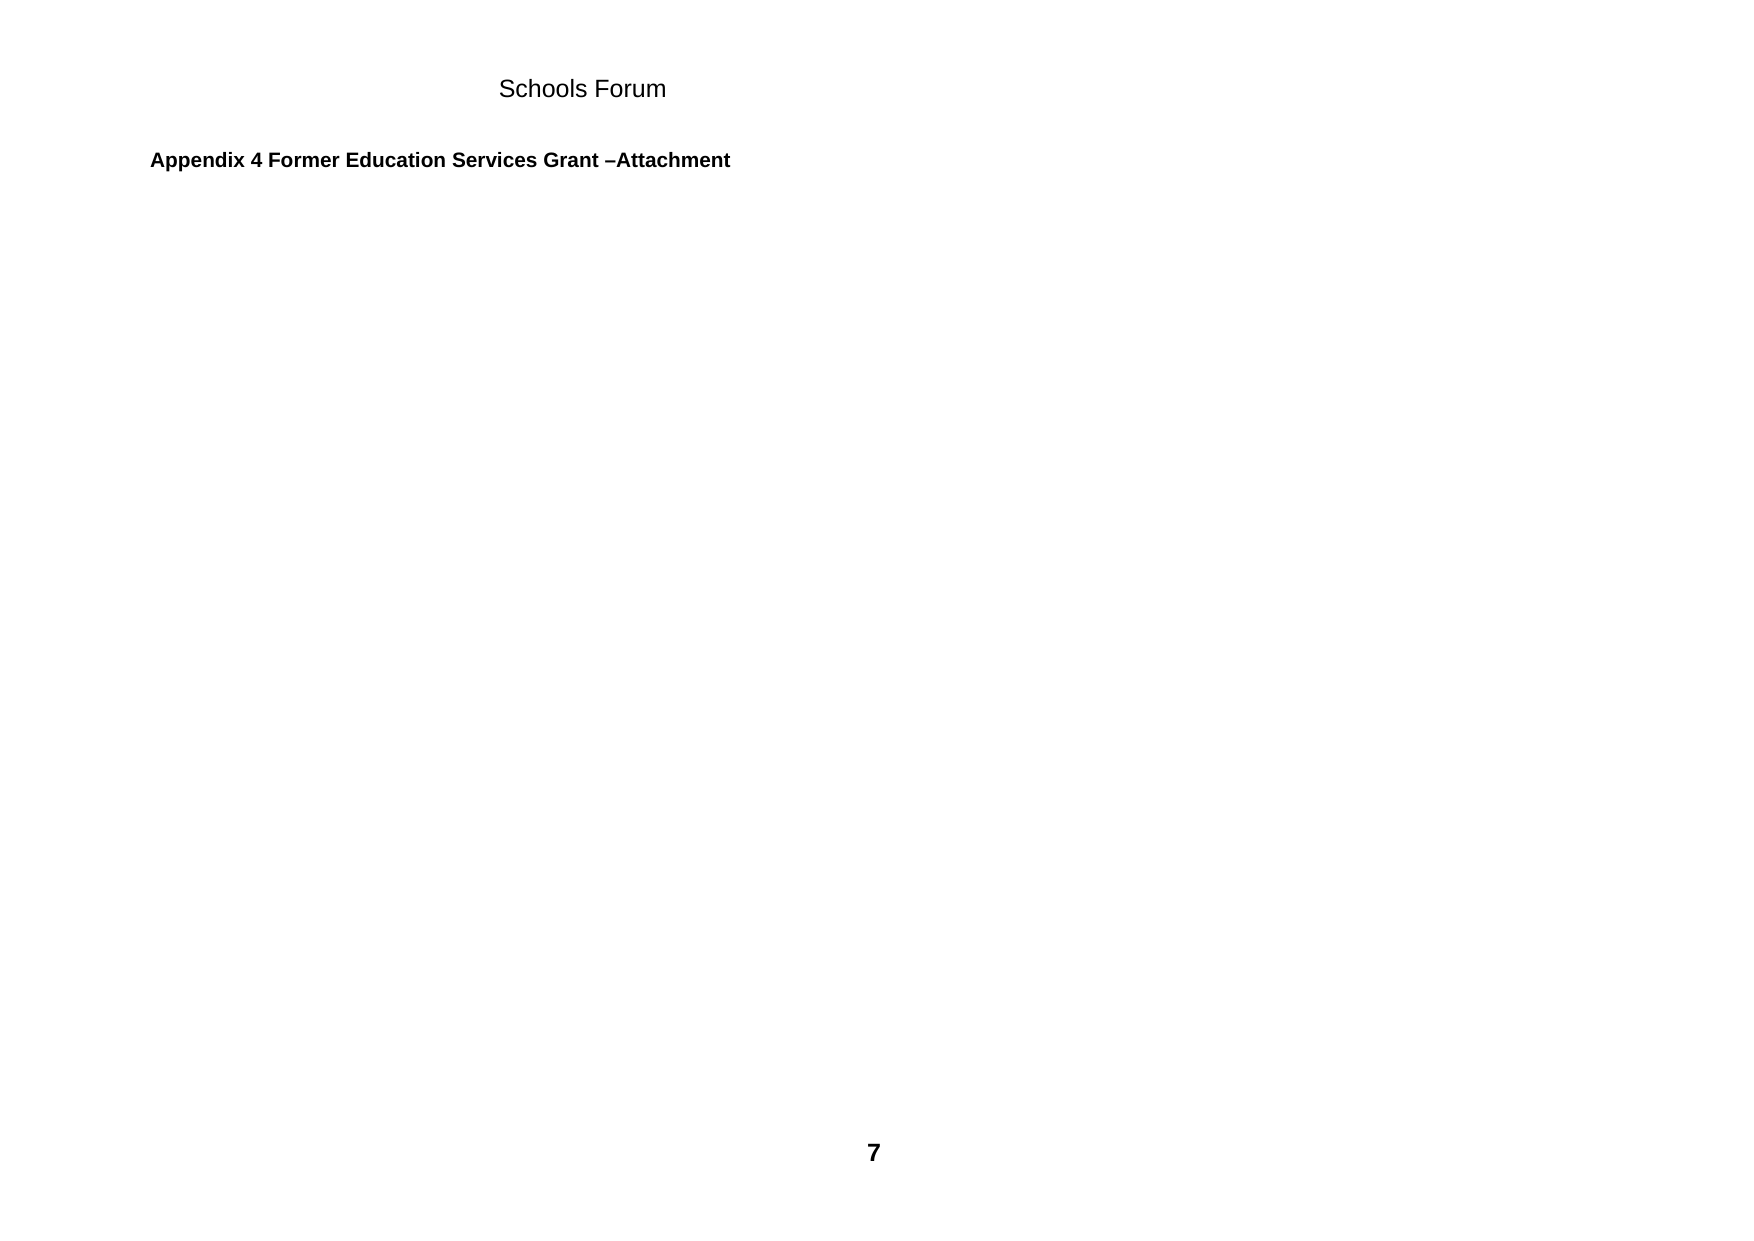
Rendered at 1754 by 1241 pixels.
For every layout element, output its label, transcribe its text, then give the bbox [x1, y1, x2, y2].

text Appendix 4 Former Education Services Grant –Attachment [150, 148, 1597, 172]
